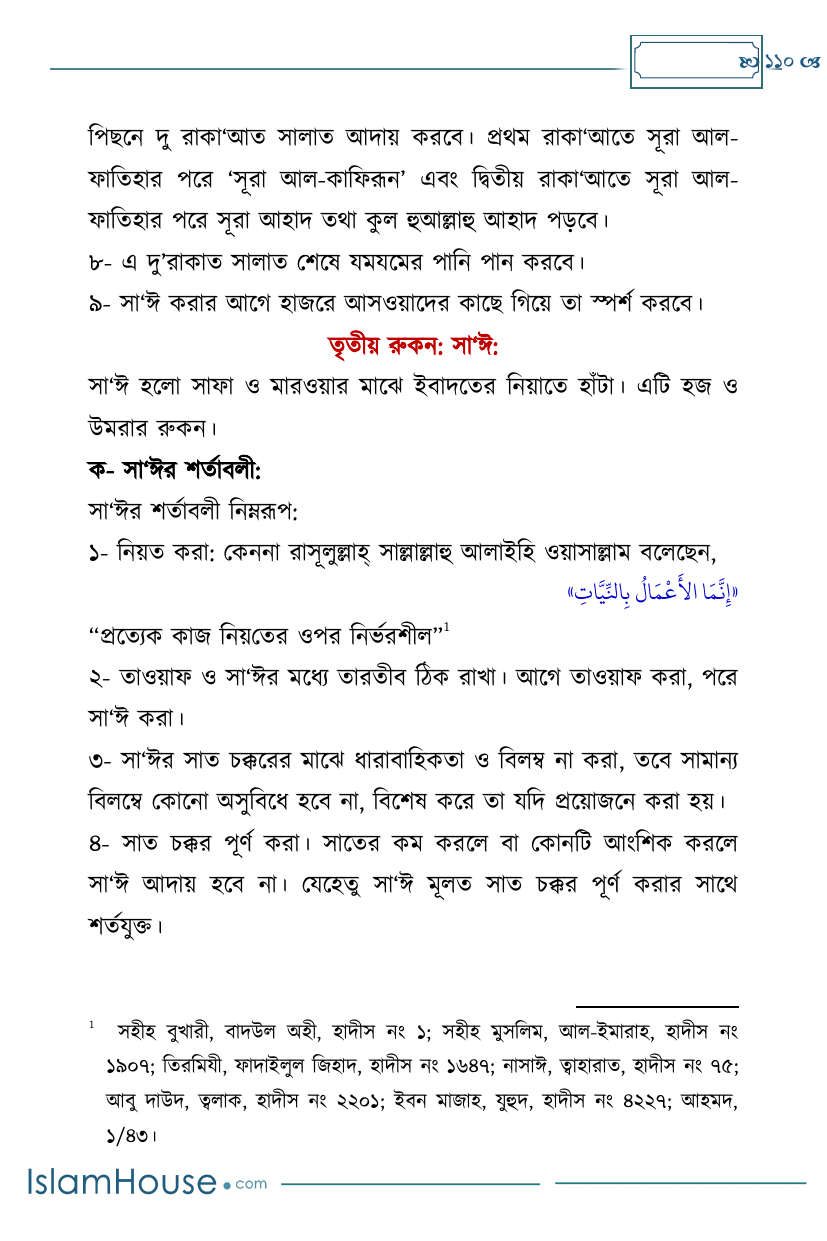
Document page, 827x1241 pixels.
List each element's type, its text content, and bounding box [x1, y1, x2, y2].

text «إِنَّمَا الأَعْمَالُ بِالنِّيَّاتِ» [89, 571, 738, 613]
text ১- নিয়ত করা: কেননা রাসূলুল্লাহ্ সাল্লাল্লাহু আলাইহি ওয়াসাল্লাম বলেছেন, [89, 530, 738, 571]
text তৃতীয় রুকন: সা‘ঈ: [89, 323, 738, 364]
text সা‘ঈর শর্তাবলী নিম্নরূপ: [89, 488, 738, 530]
picture [548, 1162, 807, 1200]
text ৯- সা‘ঈ করার আগে হাজরে আসওয়াদের কাছে গিয়ে তা স্পর্শ করবে। [89, 281, 738, 323]
text ২- তাওয়াফ ও সা‘ঈর মধ্যে তারতীব ঠিক রাখা। আগে তাওয়াফ করা, পরে সা‘ঈ করা। [89, 655, 738, 738]
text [89, 115, 738, 240]
text “প্রত্যেক কাজ নিয়তের ওপর নির্ভরশীল” [89, 613, 738, 655]
text ৮- এ দু’রাকাত সালাত শেষে যমযমের পানি পান করবে। [89, 240, 738, 281]
text ৩- সা‘ঈর সাত চক্করের মাঝে ধারাবাহিকতা ও বিলম্ব না করা, তবে সামান্য বিলম্বে কোনো অসুবিধে হবে না, বিশেষ করে তা যদি প্রয়োজনে করা হয়। [89, 738, 738, 821]
text সা‘ঈ হলো সাফা ও মারওয়ার মাঝে ইবাদতের নিয়াতে হাঁটা। এটি হজ ও উমরার রুকন। [89, 364, 738, 447]
text ৪- সাত চক্কর পূর্ণ করা। সাতের কম করলে বা কোনটি আংশিক করলে সা‘ঈ আদায় হবে না। যেহেতু সা‘ঈ মূলত সাত চক্কর পূর্ণ করার সাথে শর্তযুক্ত। [89, 821, 738, 945]
picture [20, 1163, 541, 1201]
text ক- সা‘ঈর শর্তাবলী: [89, 447, 738, 488]
